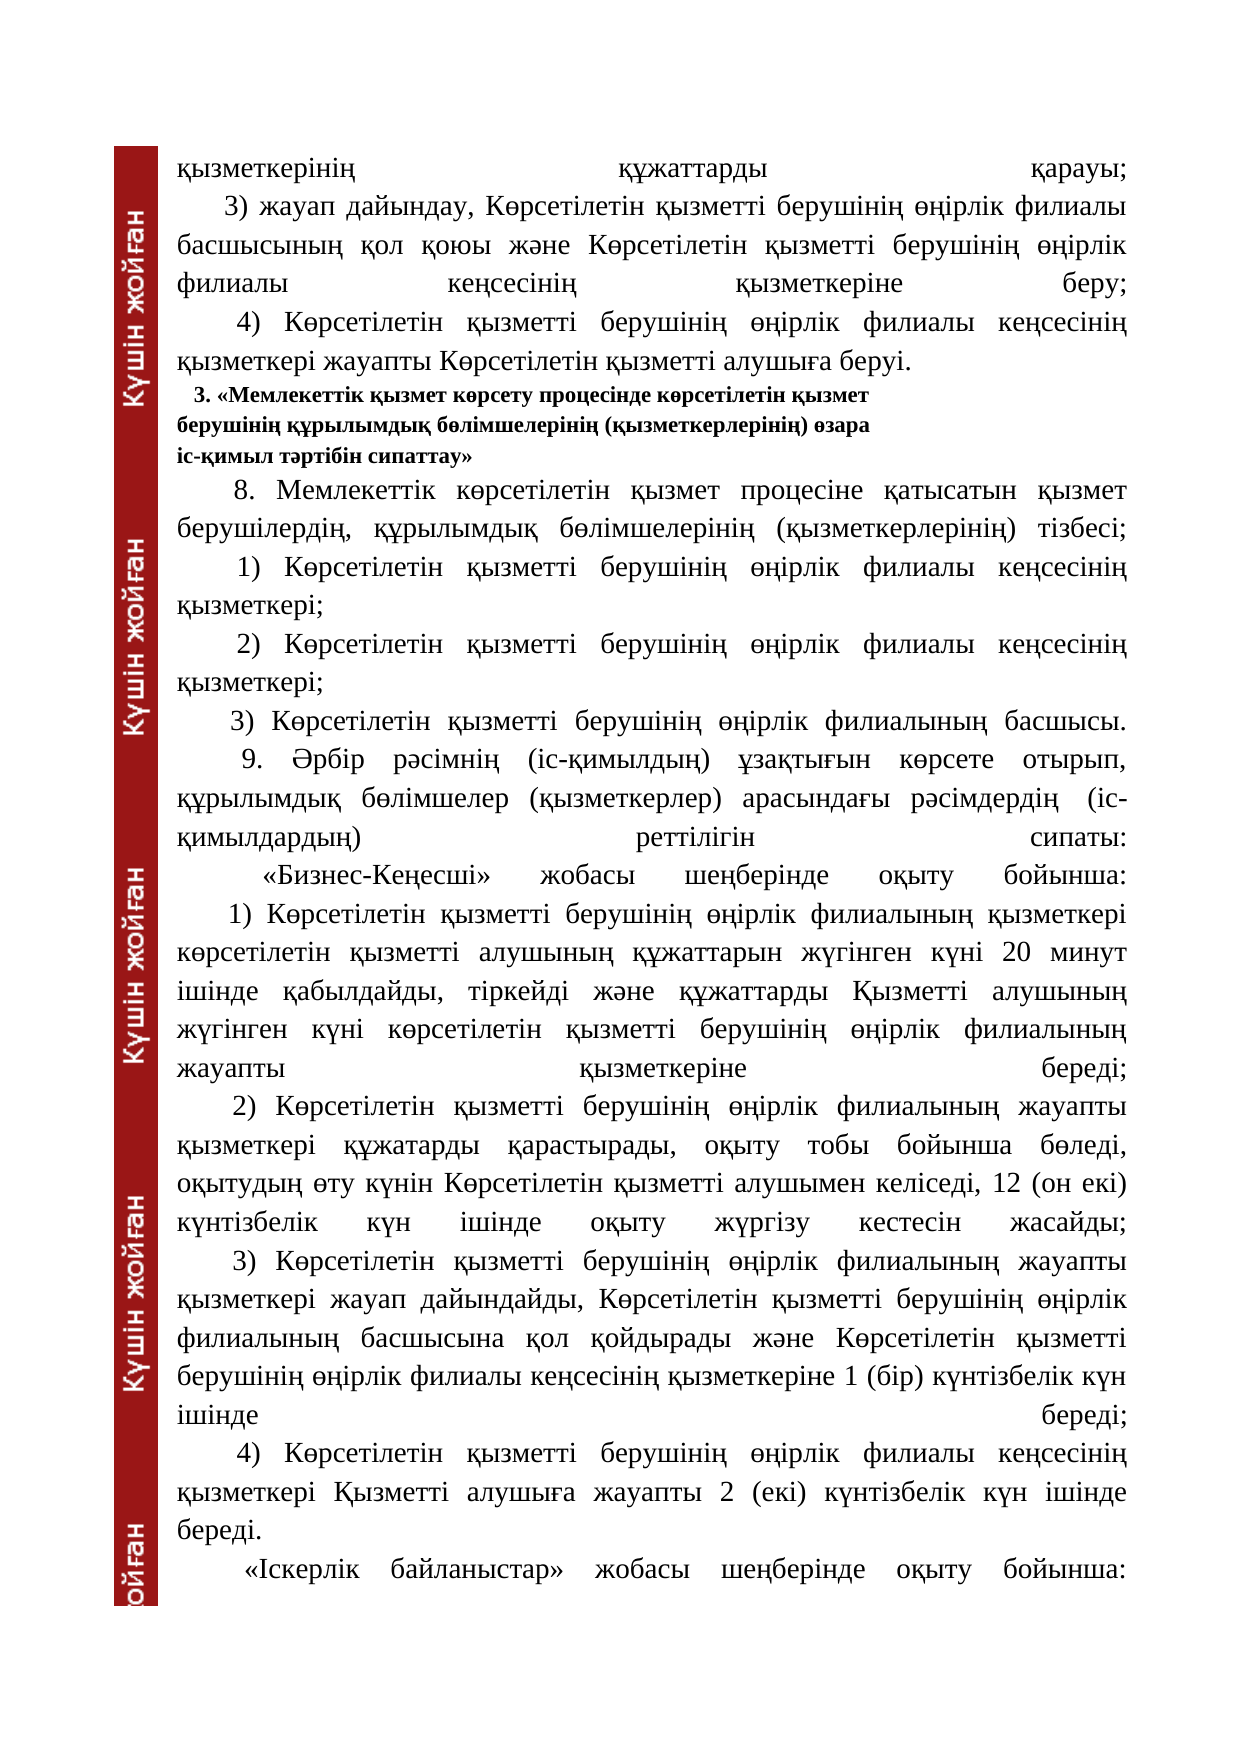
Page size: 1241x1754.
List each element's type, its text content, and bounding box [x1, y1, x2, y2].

picture [114, 146, 158, 150]
text 3. «Мемлекеттік қызмет көрсету процесінде көрсетілетін қызмет берушінің құрылымдық бөлімшелерінің (қызметкерлерінің) өзара іс-қимыл тәртібін сипаттау» [112, 381, 1128, 468]
picture [114, 468, 158, 472]
picture [114, 1584, 158, 1606]
picture [114, 376, 158, 381]
